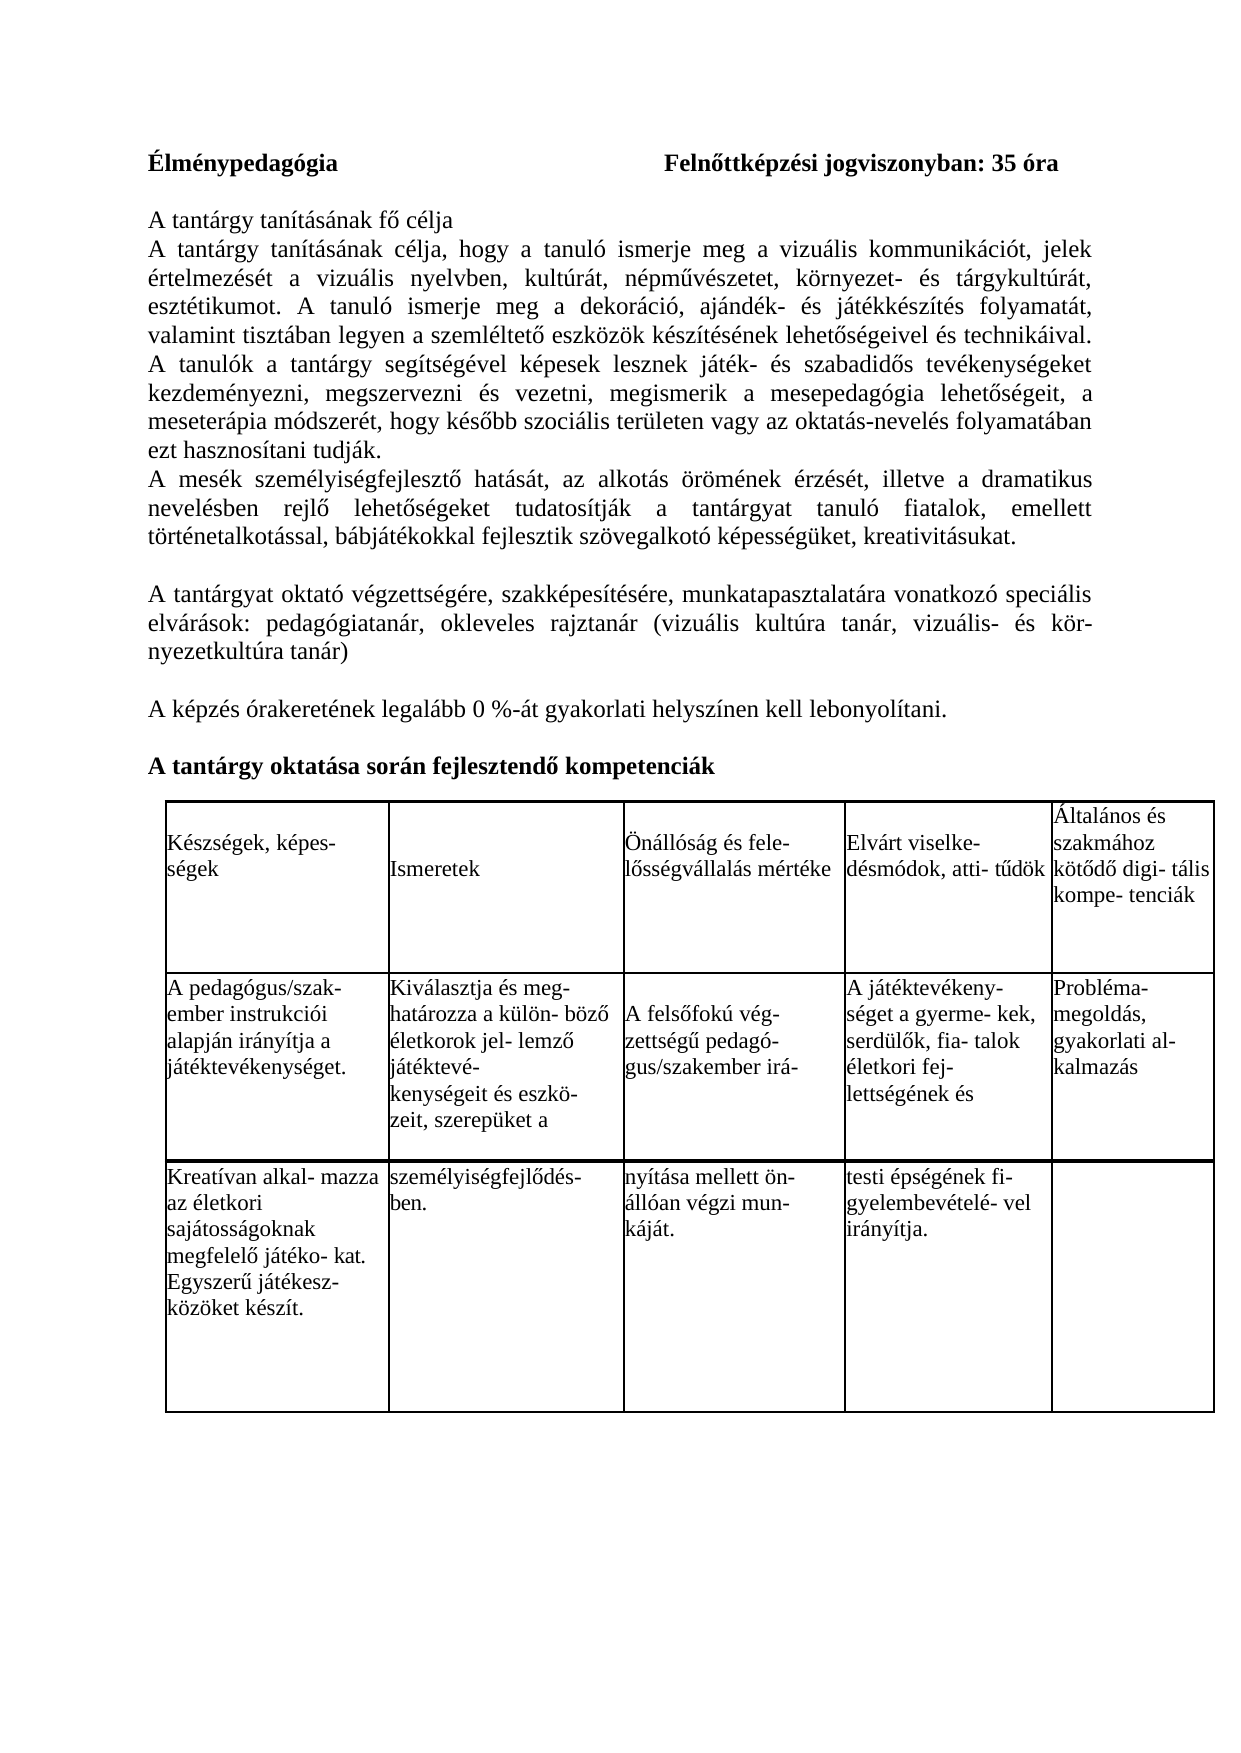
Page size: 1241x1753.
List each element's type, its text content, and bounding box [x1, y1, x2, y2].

text Élménypedagógia Felnőttképzési jogviszonyban: 35 óra [148, 148, 1093, 176]
table_header nyítása mellett ön- állóan végzi mun- káját. [625, 1163, 844, 1411]
table_header Önállóság és fele- lősségvállalás mértéke [625, 803, 844, 972]
table_cell A játéktevékeny- séget a gyerme- kek, serdülők, fia- talok életkori fej- lettségének és [846, 974, 1051, 1158]
text A képzés órakeretének legalább 0 %-át gyakorlati helyszínen kell lebonyolítani. [148, 694, 1093, 723]
text A tantárgy tanításának célja, hogy a tanuló ismerje meg a vizuális kommunikációt, jelek értelmezését a vizuális nyelvben, kultúrát, népművészetet, környezet- és tárgykultúrát, esztétikumot. A tanuló ismerje meg a dekoráció, ajándék- és játékkészítés folyamatát, valamint tisztában legyen a szemléltető eszközök készítésének lehetőségeivel és technikáival. A tanulók a tantárgy segítségével képesek lesznek játék- és szabadidős tevékenységeket kezdeményezni, megszervezni és vezetni, megismerik a mesepedagógia lehetőségeit, a meseterápia módszerét, hogy később szociális területen vagy az oktatás-nevelés folyamatában ezt hasznosítani tudják. [148, 234, 1093, 464]
table_cell A felsőfokú vég- zettségű pedagó- gus/szakember irá- [625, 974, 844, 1158]
table_header Kreatívan alkal- mazza az életkori sajátosságoknak megfelelő játéko- kat. Egyszerű játékesz- közöket készít. [167, 1163, 388, 1411]
table_header [1053, 1163, 1213, 1411]
table_header Készségek, képes- ségek [167, 803, 388, 972]
table_cell Probléma- megoldás, gyakorlati al- kalmazás [1053, 974, 1213, 1158]
text A tantárgyat oktató végzettségére, szakképesítésére, munkatapasztalatára vonatkozó speciális elvárások: pedagógiatanár, okleveles rajztanár (vizuális kultúra tanár, vizuális- és kör- nyezetkultúra tanár) [148, 579, 1093, 665]
table_cell Kiválasztja és meg- határozza a külön- böző életkorok jel- lemző játéktevé- kenységeit és eszkö- zeit, szerepüket a [390, 974, 623, 1158]
table_header személyiségfejlődés- ben. [390, 1163, 623, 1411]
text A tantárgy tanításának fő célja [148, 205, 1093, 234]
text A tantárgy oktatása során fejlesztendő kompetenciák [148, 751, 1093, 780]
table_header testi épségének fi- gyelembevételé- vel irányítja. [846, 1163, 1051, 1411]
table_header Elvárt viselke- désmódok, atti- tűdök [846, 803, 1051, 972]
table_header Ismeretek [390, 803, 623, 972]
text A mesék személyiségfejlesztő hatását, az alkotás örömének érzését, illetve a dramatikus nevelésben rejlő lehetőségeket tudatosítják a tantárgyat tanuló fiatalok, emellett történetalkotással, bábjátékokkal fejlesztik szövegalkotó képességüket, kreativitásukat. [148, 464, 1093, 550]
table_cell A pedagógus/szak- ember instrukciói alapján irányítja a játéktevékenységet. [167, 974, 388, 1158]
table_header Általános és szakmához kötődő digi- tális kompe- tenciák [1053, 803, 1213, 972]
